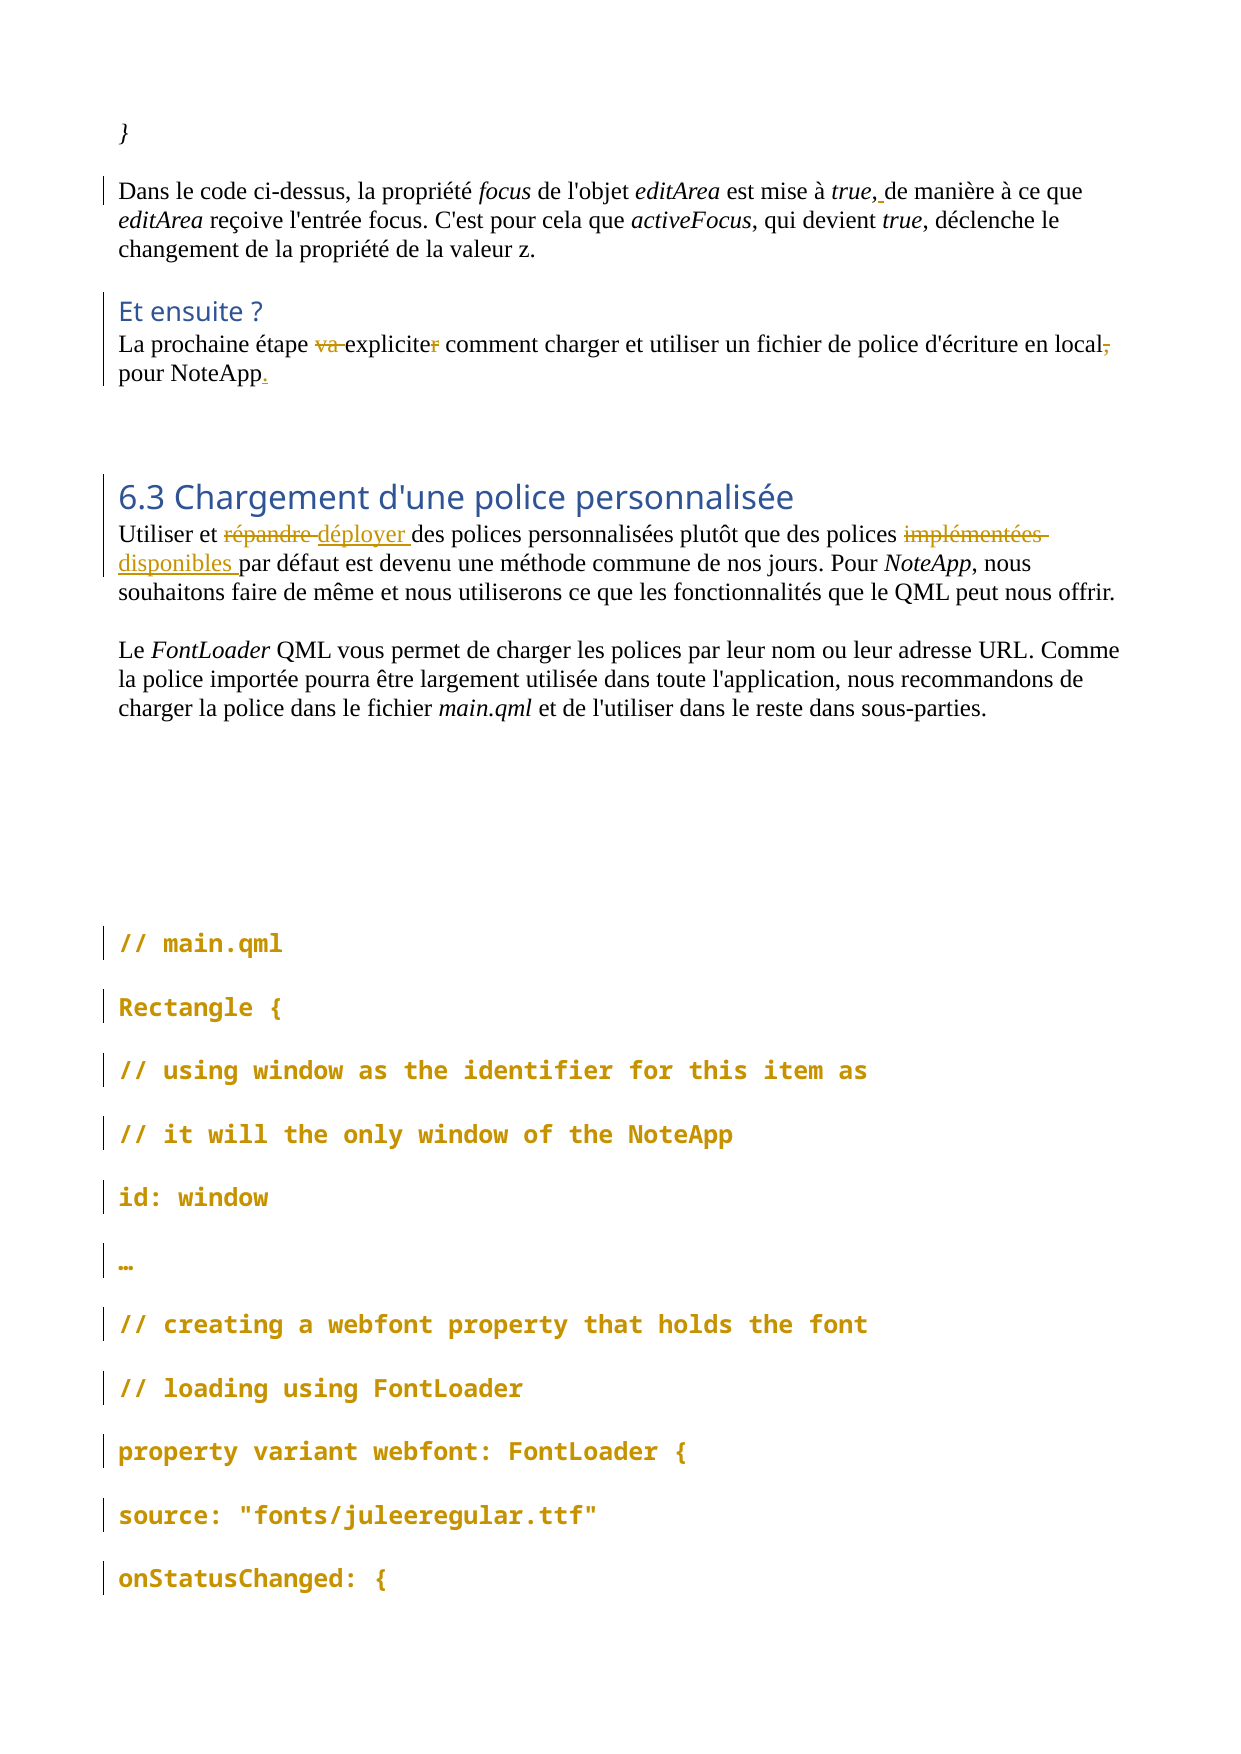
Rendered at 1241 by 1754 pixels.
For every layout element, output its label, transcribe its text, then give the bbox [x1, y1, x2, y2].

text id: window [118, 1180, 1122, 1214]
text Dans le code ci-dessus, la propriété focus de l'objet editArea est mise à true,de manière à ce que editArea reçoive l'entrée focus. C'est pour cela que activeFocus, qui devient true, déclenche le changement de la propriété de la valeur z. [118, 176, 1122, 263]
text Le FontLoader QML vous permet de charger les polices par leur nom ou leur adresse URL. Comme la police importée pourra être largement utilisée dans toute l'application, nous recommandons de charger la police dans le fichier main.qml et de l'utiliser dans le reste dans sous-parties. [118, 635, 1122, 722]
text property variant webfont: FontLoader { [118, 1434, 1122, 1468]
text // it will the only window of the NoteApp [118, 1116, 1122, 1150]
text La prochaine étape explicite comment charger et utiliser un fichier de police d'écriture en local pour NoteApp [118, 329, 1122, 386]
text … [118, 1243, 1122, 1277]
text Rectangle { [118, 989, 1122, 1023]
text } [118, 118, 1122, 147]
subtitle Et ensuite ? [118, 292, 1122, 329]
text Utiliser et des polices personnalisées plutôt que des polices par défaut est devenu une méthode commune de nos jours. Pour NoteApp, nous souhaitons faire de même et nous utiliserons ce que les fonctionnalités que le QML peut nous offrir. [118, 519, 1122, 606]
text // creating a webfont property that holds the font [118, 1307, 1122, 1341]
subtitle 6.3 Chargement d'une police personnalisée [118, 474, 1122, 519]
text // main.qml [118, 926, 1122, 960]
text // using window as the identifier for this item as [118, 1053, 1122, 1087]
text source: "fonts/juleeregular.ttf" [118, 1498, 1122, 1532]
text onStatusChanged: { [118, 1561, 1122, 1595]
text // loading using FontLoader [118, 1371, 1122, 1404]
